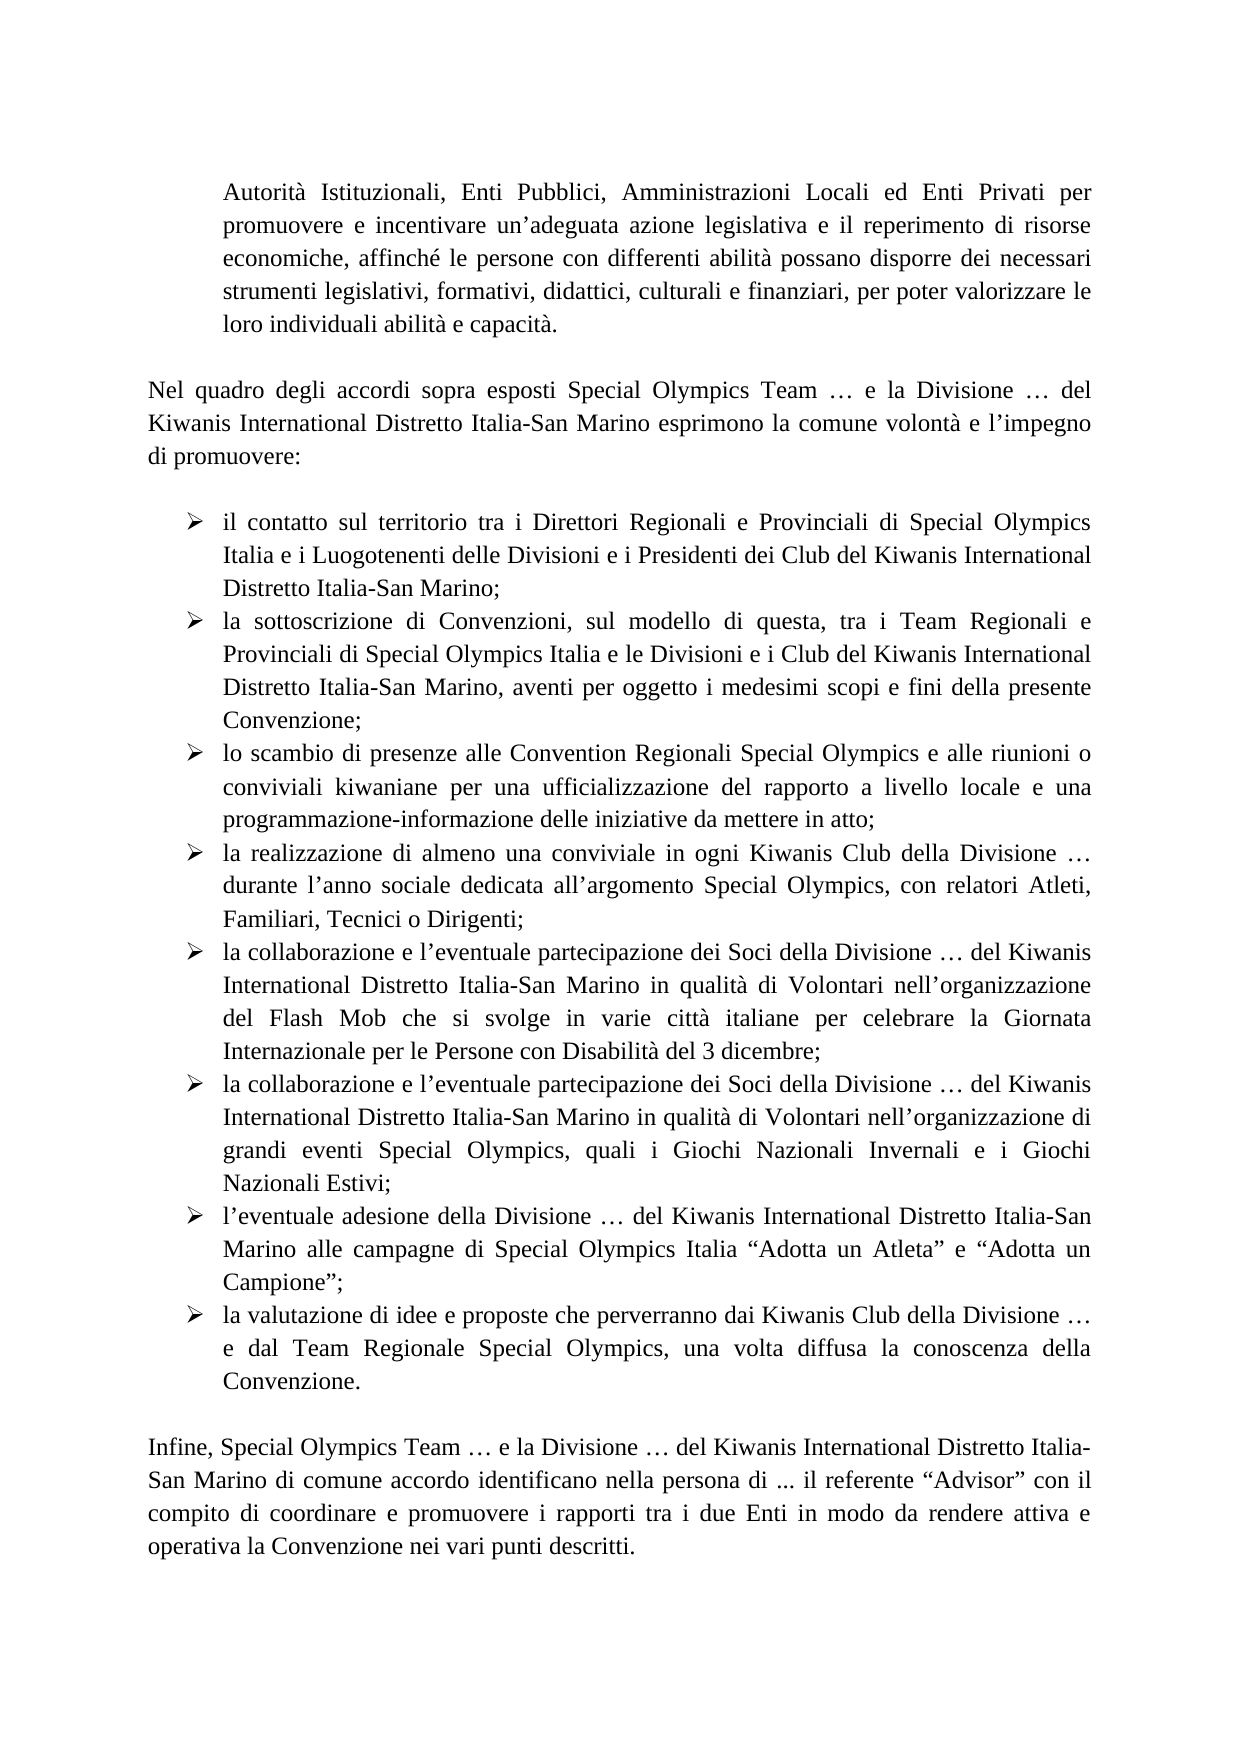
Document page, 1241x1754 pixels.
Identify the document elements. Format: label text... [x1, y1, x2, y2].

list lo scambio di presenze alle Convention Regionali Special Olympics e alle riunioni o conviviali kiwaniane per una ufficializzazione del rapporto a livello locale e una programmazione-informazione delle iniziative da mettere in atto; [185, 738, 1092, 833]
text Nel quadro degli accordi sopra esposti Special Olympics Team … e la Divisione … del Kiwanis International Distretto Italia-San Marino esprimono la comune volontà e l’impegno di promuovere: [148, 375, 1092, 470]
list la collaborazione e l’eventuale partecipazione dei Soci della Divisione … del Kiwanis International Distretto Italia-San Marino in qualità di Volontari nell’organizzazione di grandi eventi Special Olympics, quali i Giochi Nazionali Invernali e i Giochi Nazionali Estivi; [185, 1069, 1092, 1197]
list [185, 177, 1092, 338]
list la valutazione di idee e proposte che perverranno dai Kiwanis Club della Divisione … e dal Team Regionale Special Olympics, una volta diffusa la conoscenza della Convenzione. [185, 1300, 1092, 1395]
text Infine, Special Olympics Team … e la Divisione … del Kiwanis International Distretto Italia-San Marino di comune accordo identificano nella persona di ... il referente “Advisor” con il compito di coordinare e promuovere i rapporti tra i due Enti in modo da rendere attiva e operativa la Convenzione nei vari punti descritti. [148, 1432, 1092, 1560]
list la sottoscrizione di Convenzioni, sul modello di questa, tra i Team Regionali e Provinciali di Special Olympics Italia e le Divisioni e i Club del Kiwanis International Distretto Italia-San Marino, aventi per oggetto i medesimi scopi e fini della presente Convenzione; [185, 606, 1092, 734]
list l’eventuale adesione della Divisione … del Kiwanis International Distretto Italia-San Marino alle campagne di Special Olympics Italia “Adotta un Atleta” e “Adotta un Campione”; [185, 1201, 1092, 1296]
list il contatto sul territorio tra i Direttori Regionali e Provinciali di Special Olympics Italia e i Luogotenenti delle Divisioni e i Presidenti dei Club del Kiwanis International Distretto Italia-San Marino; [185, 507, 1092, 602]
list la realizzazione di almeno una conviviale in ogni Kiwanis Club della Divisione … durante l’anno sociale dedicata all’argomento Special Olympics, con relatori Atleti, Familiari, Tecnici o Dirigenti; [185, 838, 1092, 932]
list la collaborazione e l’eventuale partecipazione dei Soci della Divisione … del Kiwanis International Distretto Italia-San Marino in qualità di Volontari nell’organizzazione del Flash Mob che si svolge in varie città italiane per celebrare la Giornata Internazionale per le Persone con Disabilità del 3 dicembre; [185, 937, 1092, 1064]
